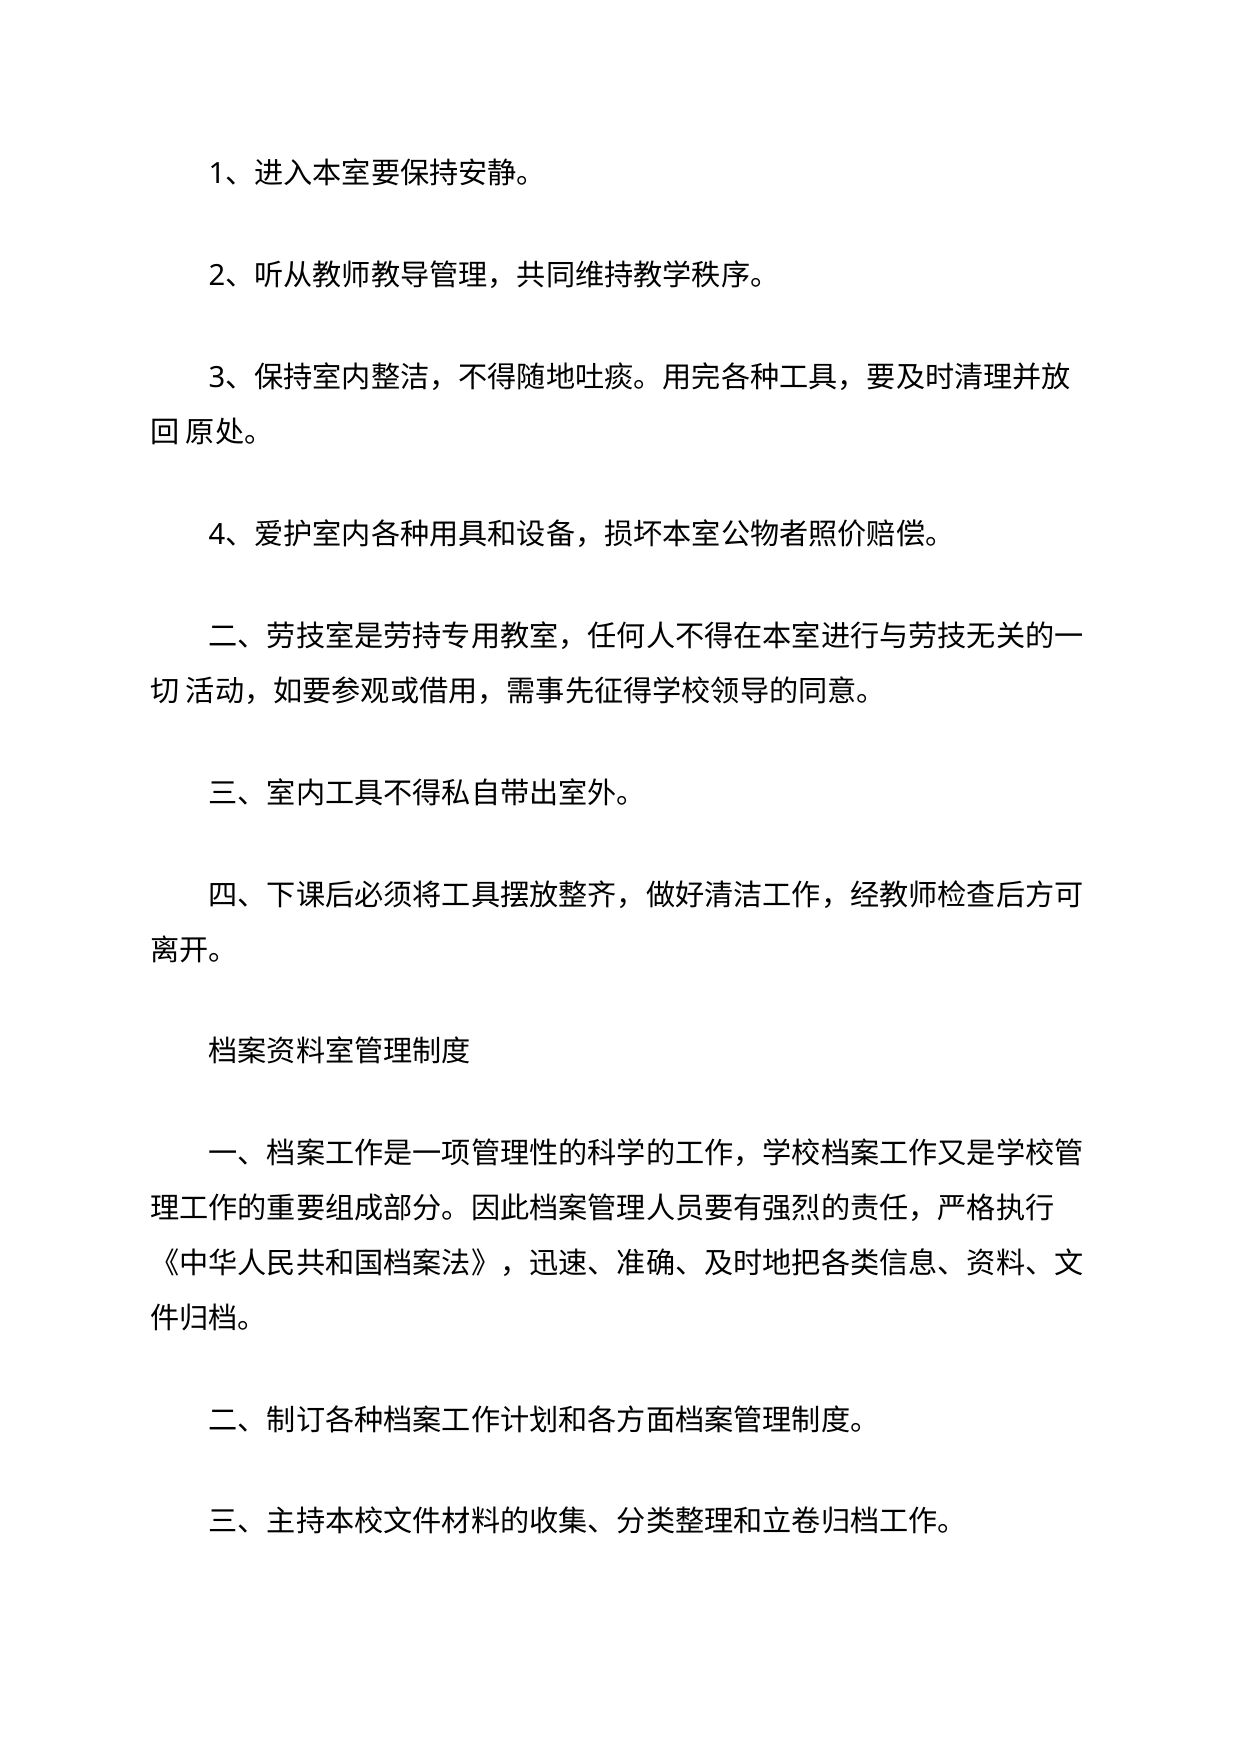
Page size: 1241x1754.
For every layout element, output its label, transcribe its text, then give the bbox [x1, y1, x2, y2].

text 二、制订各种档案工作计划和各方面档案管理制度。 [150, 1396, 1090, 1438]
text 四、下课后必须将工具摆放整齐，做好清洁工作，经教师检查后方可离开。 [150, 871, 1090, 968]
text 2、听从教师教导管理，共同维持教学秩序。 [150, 252, 1090, 294]
text 三、室内工具不得私自带出室外。 [150, 769, 1090, 812]
text 4、爱护室内各种用具和设备，损坏本室公物者照价赔偿。 [150, 511, 1090, 553]
text 三、主持本校文件材料的收集、分类整理和立卷归档工作。 [150, 1498, 1090, 1540]
text 一、档案工作是一项管理性的科学的工作，学校档案工作又是学校管理工作的重要组成部分。因此档案管理人员要有强烈的责任，严格执行《中华人民共和国档案法》，迅速、准确、及时地把各类信息、资料、文件归档。 [150, 1129, 1090, 1337]
text 3、保持室内整洁，不得随地吐痰。用完各种工具，要及时清理并放回 原处。 [150, 354, 1090, 451]
text 1、进入本室要保持安静。 [150, 150, 1090, 192]
text 档案资料室管理制度 [150, 1028, 1090, 1070]
text 二、劳技室是劳持专用教室，任何人不得在本室进行与劳技无关的一切 活动，如要参观或借用，需事先征得学校领导的同意。 [150, 613, 1090, 710]
